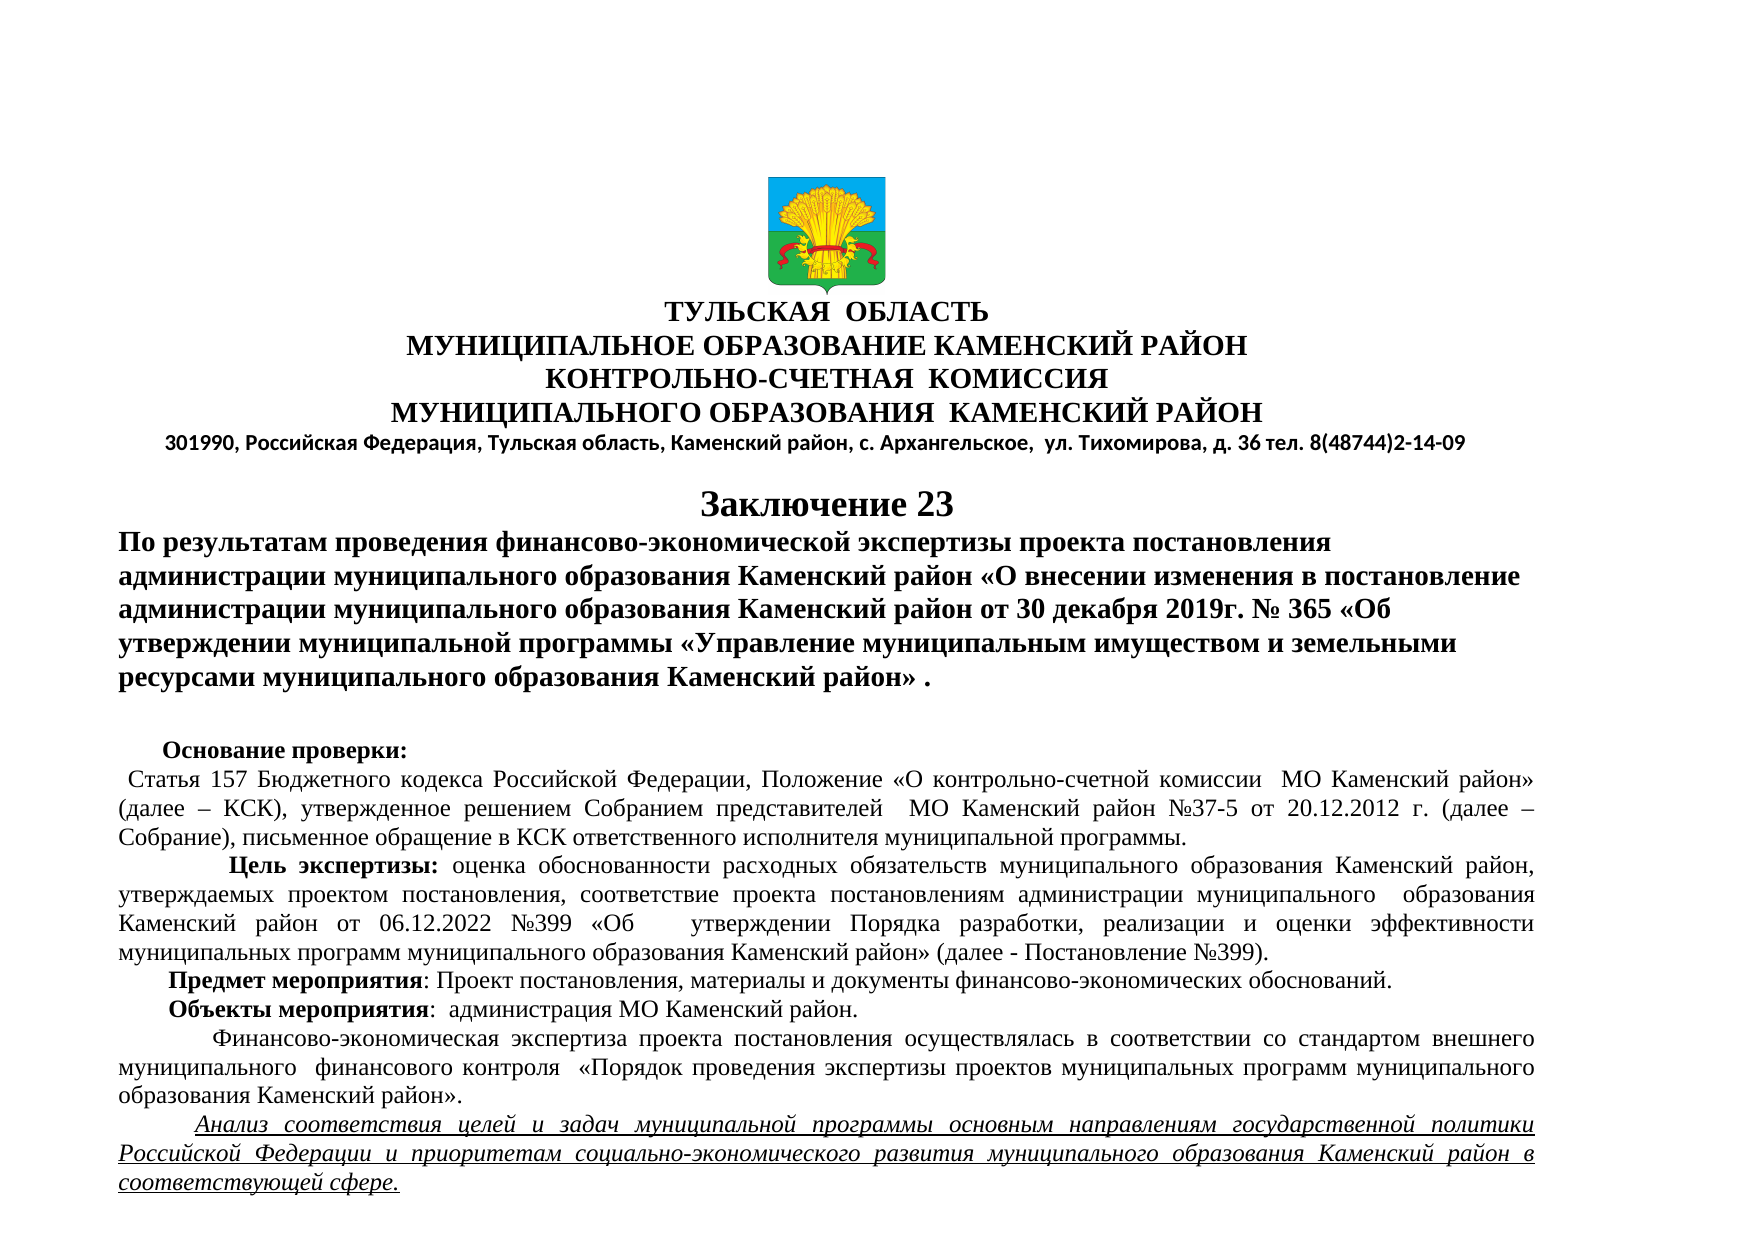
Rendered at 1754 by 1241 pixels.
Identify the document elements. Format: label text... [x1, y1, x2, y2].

text Основание проверки: [118, 735, 1536, 764]
text 301990, Российская Федерация, Тульская область, Каменский район, с. Архангельское, ул. Тихомирова, д. 36 тел. 8(48744)2-14-09 [118, 428, 1536, 456]
text Цель экспертизы: оценка обоснованности расходных обязательств муниципального образования Каменский район, утверждаемых проектом постановления, соответствие проекта постановлениям администрации муниципального образования Каменский район от 06.12.2022 №399 «Об утверждении Порядка разработки, реализации и оценки эффективности муниципальных программ муниципального образования Каменский район» (далее - Постановление №399). [118, 850, 1536, 965]
text КОНТРОЛЬНО-СЧЕТНАЯ КОМИССИЯ [118, 361, 1536, 395]
text Анализ соответствия целей и задач муниципальной программы основным направлениям государственной политики Российской Федерации и приоритетам социально-экономического развития муниципального образования Каменский район в соответствующей сфере. [118, 1109, 1536, 1195]
text Объекты мероприятия: администрация МО Каменский район. [118, 994, 1536, 1023]
text МУНИЦИПАЛЬНОЕ ОБРАЗОВАНИЕ КАМЕНСКИЙ РАЙОН [118, 328, 1536, 361]
picture [768, 186, 886, 295]
text Заключение 23 [118, 481, 1536, 524]
text МУНИЦИПАЛЬНОГО ОБРАЗОВАНИЯ КАМЕНСКИЙ РАЙОН [118, 395, 1536, 428]
text Статья 157 Бюджетного кодекса Российской Федерации, Положение «О контрольно-счетной комиссии МО Каменский район» (далее – КСК), утвержденное решением Собранием представителей МО Каменский район №37-5 от 20.12.2012 г. (далее – Собрание), письменное обращение в КСК ответственного исполнителя муниципальной программы. [118, 764, 1536, 850]
text ТУЛЬСКАЯ ОБЛАСТЬ [118, 294, 1536, 328]
text Финансово-экономическая экспертиза проекта постановления осуществлялась в соответствии со стандартом внешнего муниципального финансового контроля «Порядок проведения экспертизы проектов муниципальных программ муниципального образования Каменский район». [118, 1023, 1536, 1109]
text По результатам проведения финансово-экономической экспертизы проекта постановления администрации муниципального образования Каменский район «О внесении изменения в постановление администрации муниципального образования Каменский район от 30 декабря 2019г. № 365 «Об утверждении муниципальной программы «Управление муниципальным имуществом и земельными ресурсами муниципального образования Каменский район» . [118, 524, 1536, 692]
text Предмет мероприятия: Проект постановления, материалы и документы финансово-экономических обоснований. [118, 965, 1536, 994]
